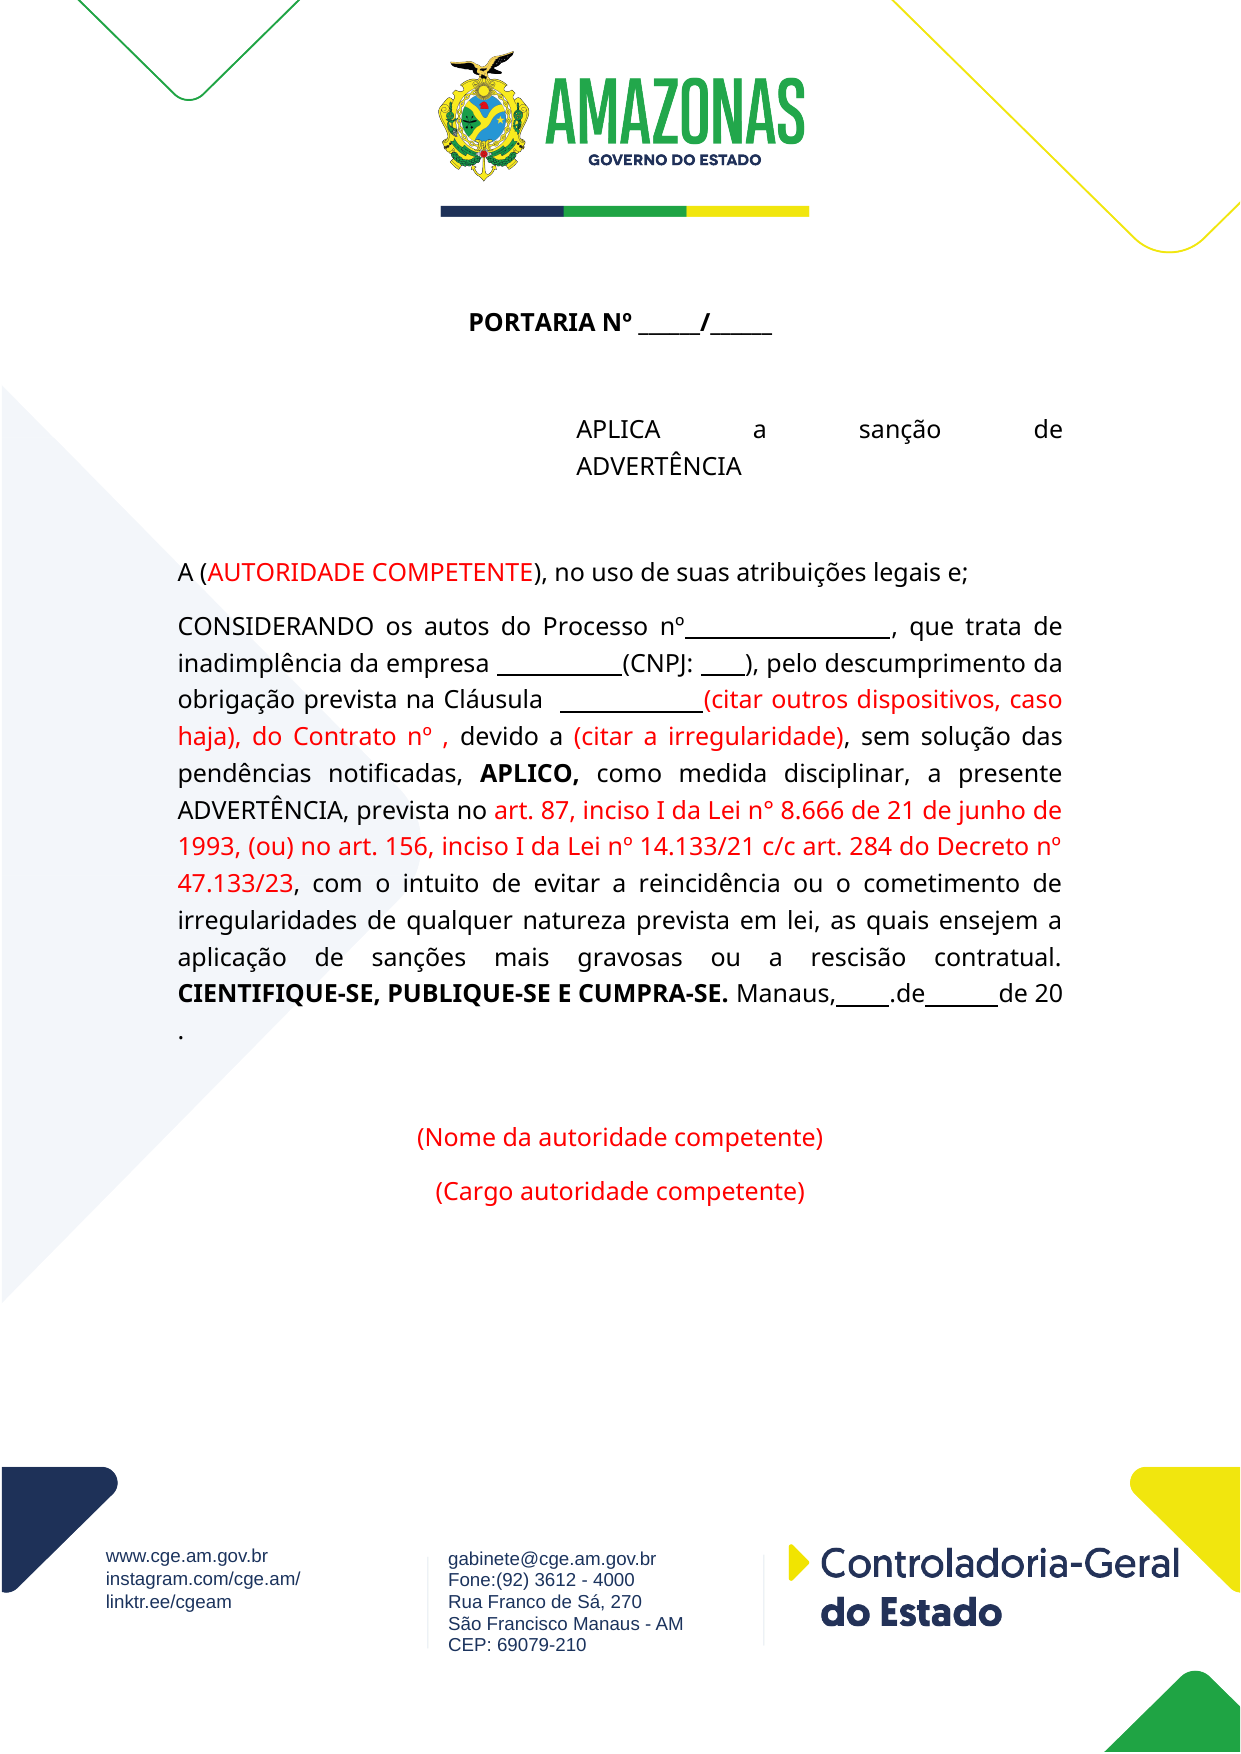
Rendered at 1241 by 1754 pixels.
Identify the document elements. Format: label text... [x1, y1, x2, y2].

text (Cargo autoridade competente) [177, 1173, 1063, 1207]
text APLICA a sanção de ADVERTÊNCIA [576, 411, 1063, 482]
picture [1, 0, 1241, 1752]
text CONSIDERANDO os autos do Processo nº , que trata de inadimplência da empresa (CNPJ: ), pelo descumprimento da obrigação prevista na Cláusula (citar outros dispositivos, caso haja), do Contrato nº , devido a (citar a irregularidade), sem solução das pendências notificadas, APLICO, como medida disciplinar, a presente ADVERTÊNCIA, prevista no art. 87, inciso I da Lei n° 8.666 de 21 de junho de 1993, (ou) no art. 156, inciso I da Lei nº 14.133/21 c/c art. 284 do Decreto nº 47.133/23, com o intuito de evitar a reincidência ou o cometimento de irregularidades de qualquer natureza prevista em lei, as quais ensejem a aplicação de sanções mais gravosas ou a rescisão contratual. CIENTIFIQUE-SE, PUBLIQUE-SE E CUMPRA-SE. Manaus, .de de 20 . [177, 608, 1063, 1047]
text (Nome da autoridade competente) [177, 1120, 1063, 1154]
text PORTARIA Nº ______/______ [177, 304, 1063, 338]
text A (AUTORIDADE COMPETENTE), no uso de suas atribuições legais e; [177, 555, 1063, 589]
